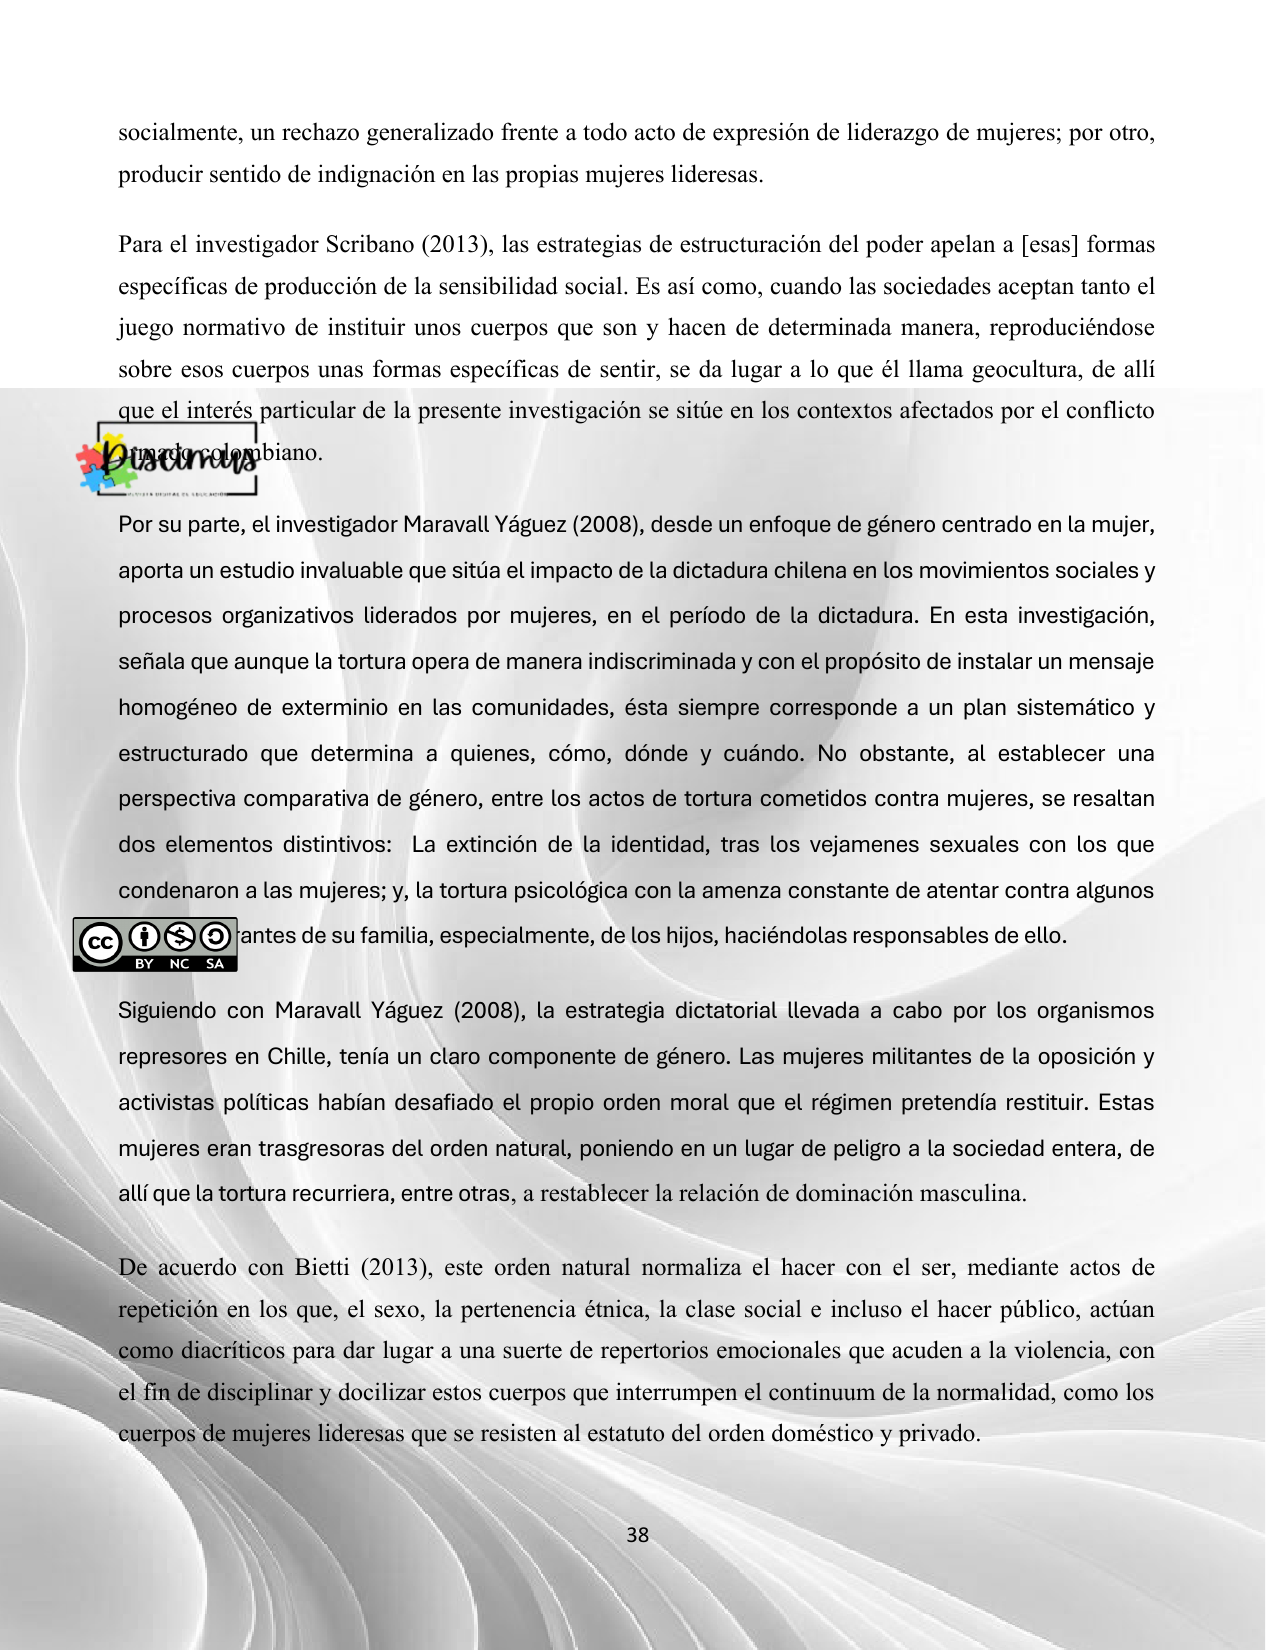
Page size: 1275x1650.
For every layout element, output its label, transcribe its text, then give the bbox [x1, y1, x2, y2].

picture [0, 388, 1266, 1650]
text Por su parte, el investigador Maravall Yáguez (2008), desde un enfoque de género centrado en la mujer, aporta un estudio invaluable que sitúa el impacto de la dictadura chilena en los movimientos sociales y procesos organizativos liderados por mujeres, en el período de la dictadura. En esta investigación, señala que aunque la tortura opera de manera indiscriminada y con el propósito de instalar un mensaje homogéneo de exterminio en las comunidades, ésta siempre corresponde a un plan sistemático y estructurado que determina a quienes, cómo, dónde y cuándo. No obstante, al establecer una perspectiva comparativa de género, entre los actos de tortura cometidos contra mujeres, se resaltan dos elementos distintivos: La extinción de la identidad, tras los vejamenes sexuales con los que condenaron a las mujeres; y, la tortura psicológica con la amenza constante de atentar contra algunos de los integrantes de su familia, especialmente, de los hijos, haciéndolas responsables de ello. [118, 509, 1157, 951]
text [118, 118, 1157, 187]
text De acuerdo con Bietti (2013), este orden natural normaliza el hacer con el ser, mediante actos de repetición en los que, el sexo, la pertenencia étnica, la clase social e incluso el hacer público, actúan como diacríticos para dar lugar a una suerte de repertorios emocionales que acuden a la violencia, con el fin de disciplinar y docilizar estos cuerpos que interrumpen el continuum de la normalidad, como los cuerpos de mujeres lideresas que se resisten al estatuto del orden doméstico y privado. [118, 1253, 1157, 1447]
text Siguiendo con Maravall Yáguez (2008), la estrategia dictatorial llevada a cabo por los organismos represores en Chille, tenía un claro componente de género. Las mujeres militantes de la oposición y activistas políticas habían desafiado el propio orden moral que el régimen pretendía restituir. Estas mujeres eran trasgresoras del orden natural, poniendo en un lugar de peligro a la sociedad entera, de allí que la tortura recurriera, entre otras, a restablecer la relación de dominación masculina. [118, 995, 1157, 1209]
text Para el investigador Scribano (2013), las estrategias de estructuración del poder apelan a [esas] formas específicas de producción de la sensibilidad social. Es así como, cuando las sociedades aceptan tanto el juego normativo de instituir unos cuerpos que son y hacen de determinada manera, reproduciéndose sobre esos cuerpos unas formas específicas de sentir, se da lugar a lo que él llama geocultura, de allí que el interés particular de la presente investigación se sitúe en los contextos afectados por el conflicto armado colombiano. [118, 230, 1157, 466]
